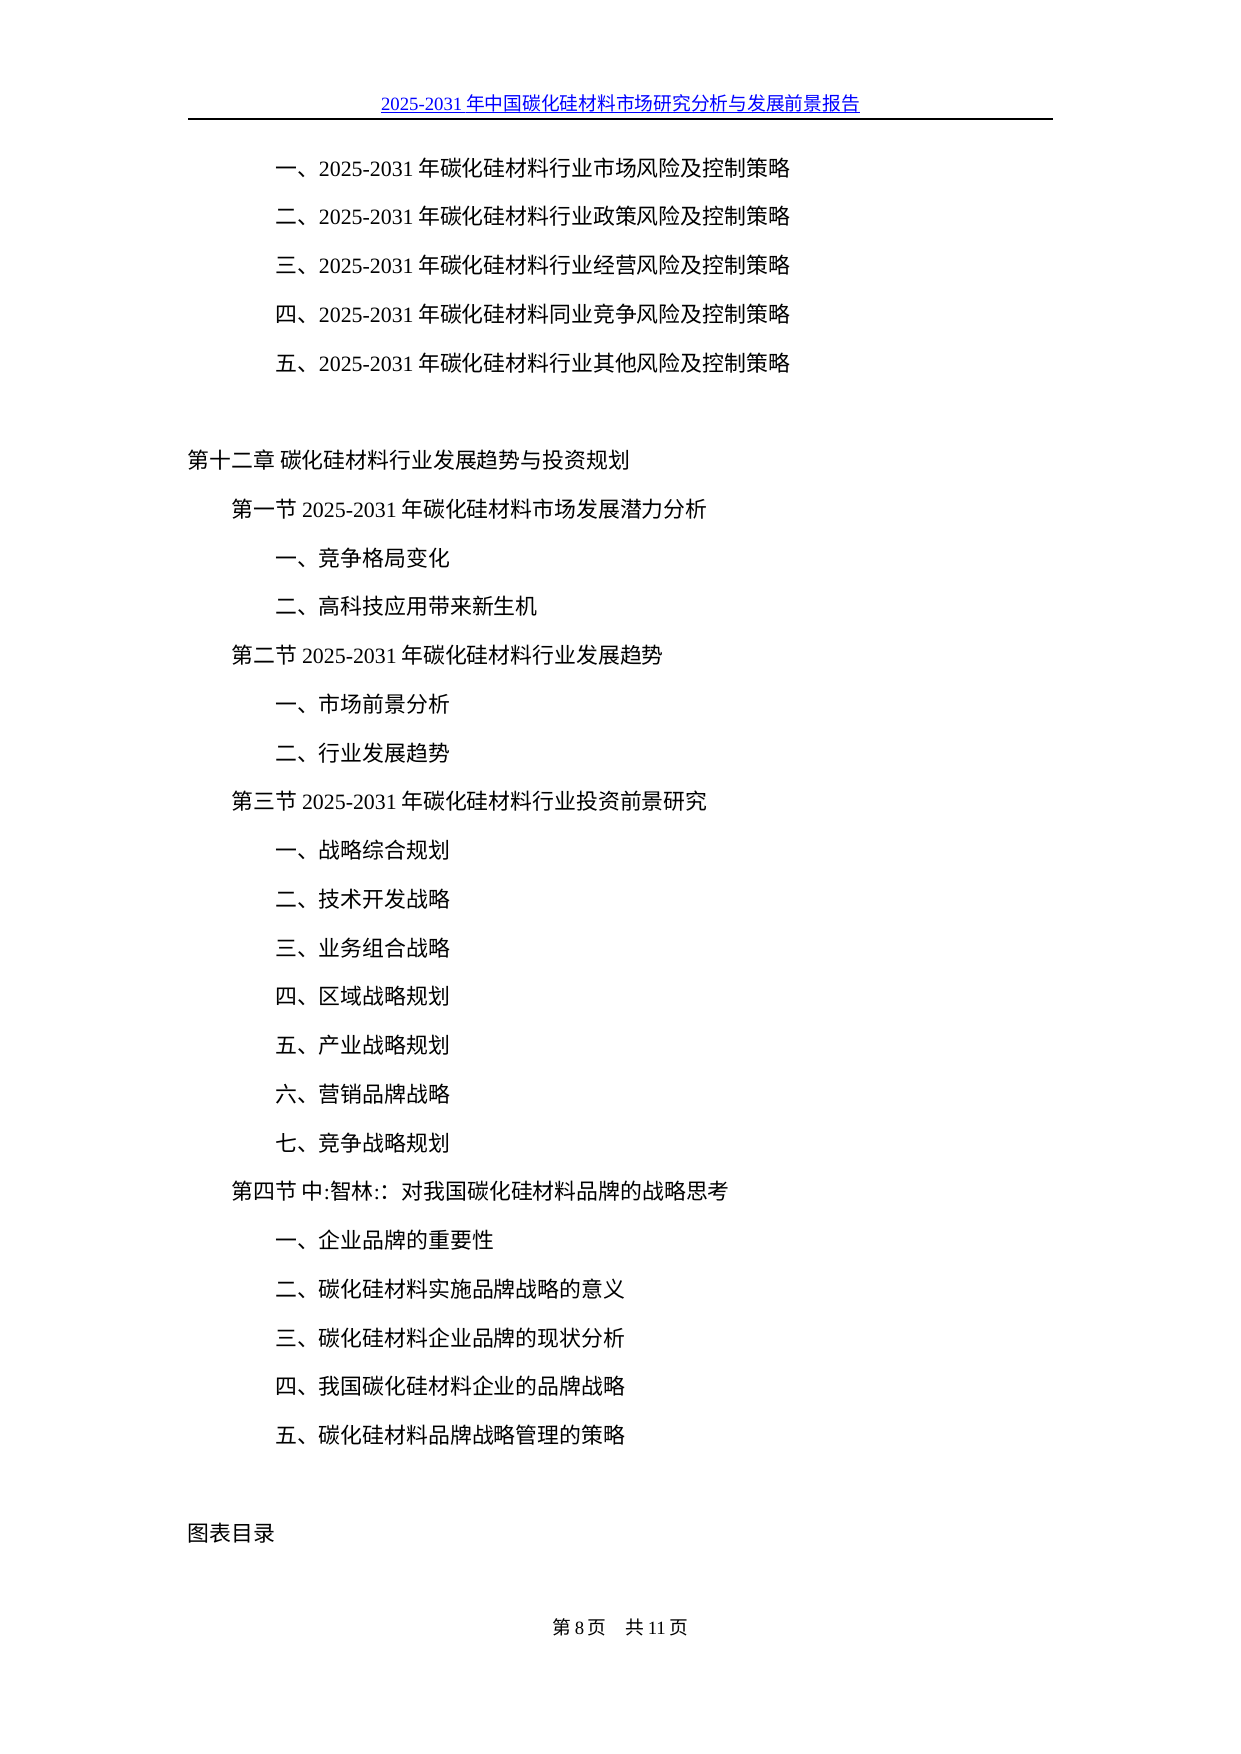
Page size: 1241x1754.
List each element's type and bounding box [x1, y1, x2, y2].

text [187, 150, 1053, 1548]
